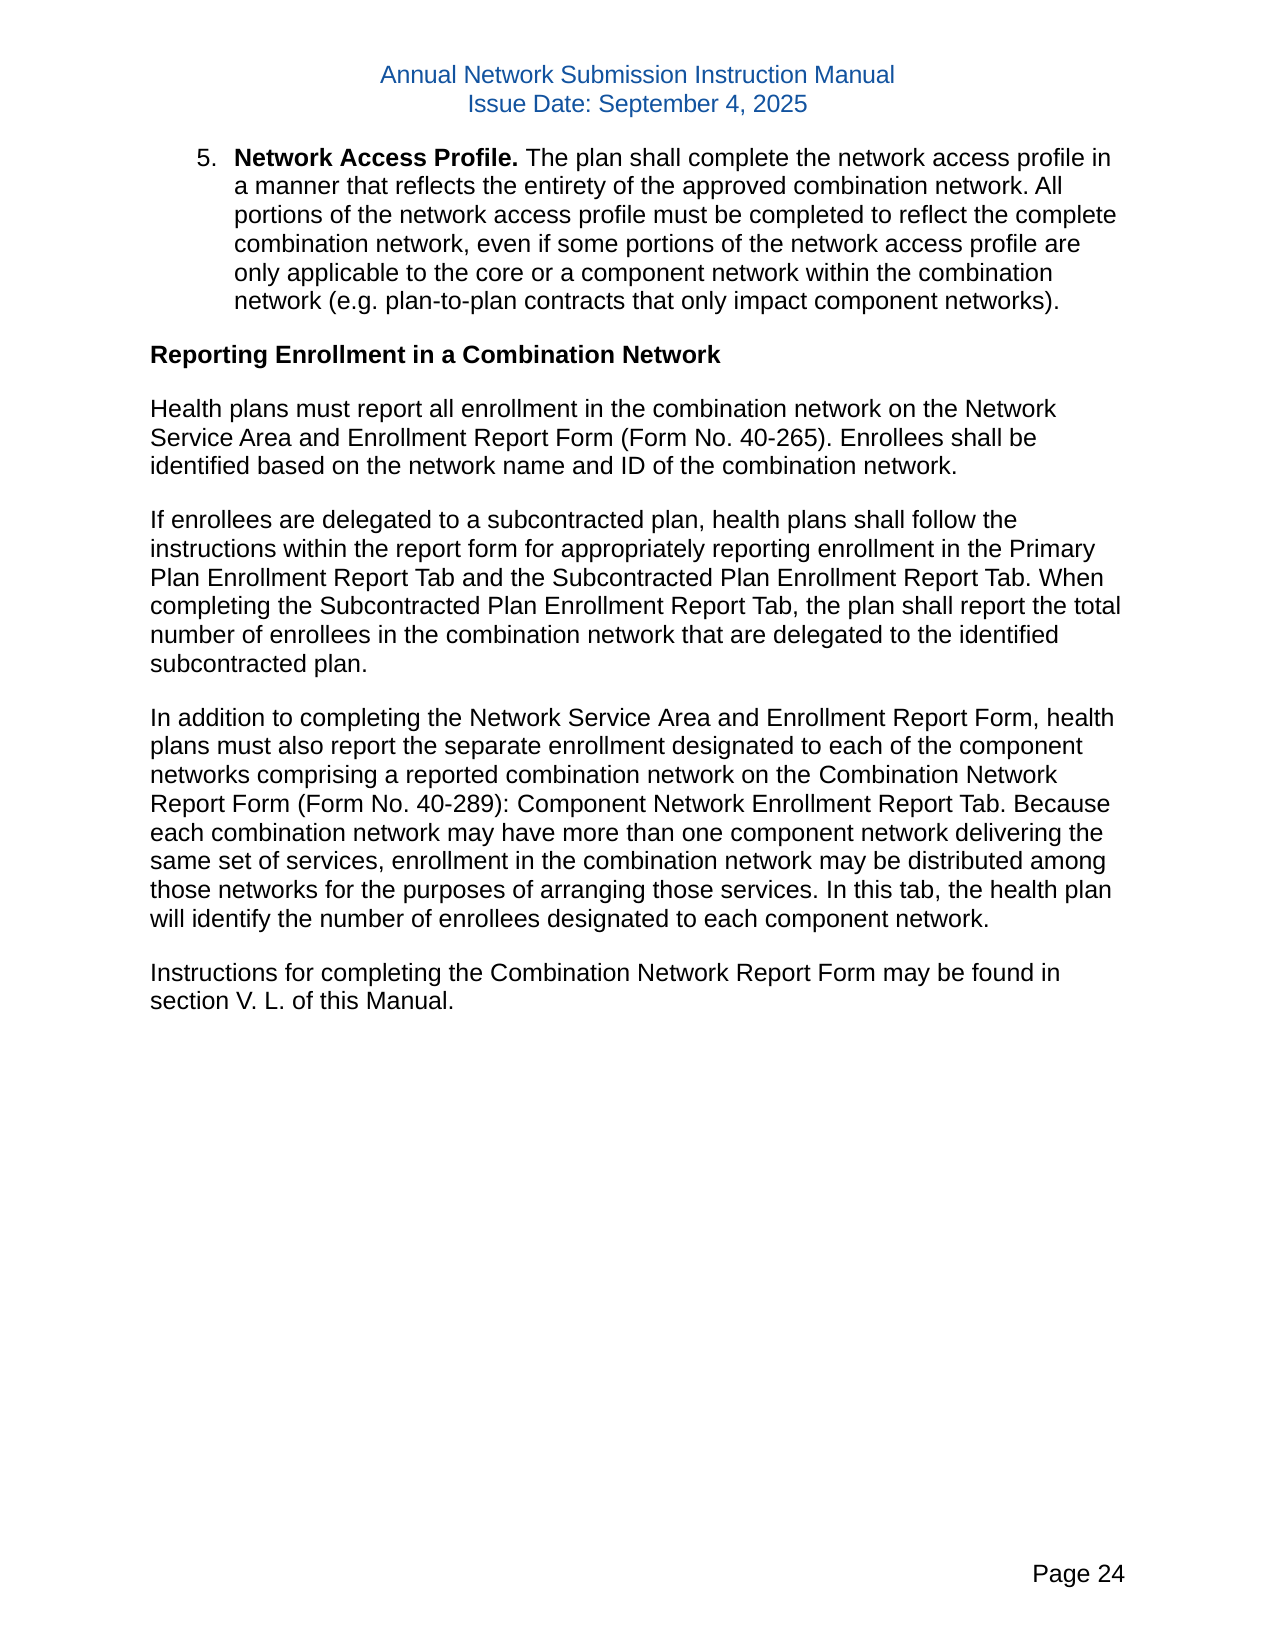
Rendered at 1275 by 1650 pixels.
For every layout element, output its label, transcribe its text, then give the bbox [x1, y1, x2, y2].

text Reporting Enrollment in a Combination Network [150, 340, 1125, 369]
text In addition to completing the Network Service Area and Enrollment Report Form, health plans must also report the separate enrollment designated to each of the component networks comprising a reported combination network on the Combination Network Report Form (Form No. 40-289): Component Network Enrollment Report Tab. Because each combination network may have more than one component network delivering the same set of services, enrollment in the combination network may be distributed among those networks for the purposes of arranging those services. In this tab, the health plan will identify the number of enrollees designated to each component network. [150, 702, 1125, 932]
text Health plans must report all enrollment in the combination network on the Network Service Area and Enrollment Report Form (Form No. 40-265). Enrollees shall be identified based on the network name and ID of the combination network. [150, 394, 1125, 480]
text If enrollees are delegated to a subcontracted plan, health plans shall follow the instructions within the report form for appropriately reporting enrollment in the Primary Plan Enrollment Report Tab and the Subcontracted Plan Enrollment Report Tab. When completing the Subcontracted Plan Enrollment Report Tab, the plan shall report the total number of enrollees in the combination network that are delegated to the identified subcontracted plan. [150, 505, 1125, 677]
list Network Access Profile. The plan shall complete the network access profile in a manner that reflects the entirety of the approved combination network. All portions of the network access profile must be completed to reflect the complete combination network, even if some portions of the network access profile are only applicable to the core or a component network within the combination network (e.g. plan-to-plan contracts that only impact component networks). [196, 142, 1125, 315]
text Instructions for completing the Combination Network Report Form may be found in section V. L. of this Manual. [150, 957, 1125, 1015]
